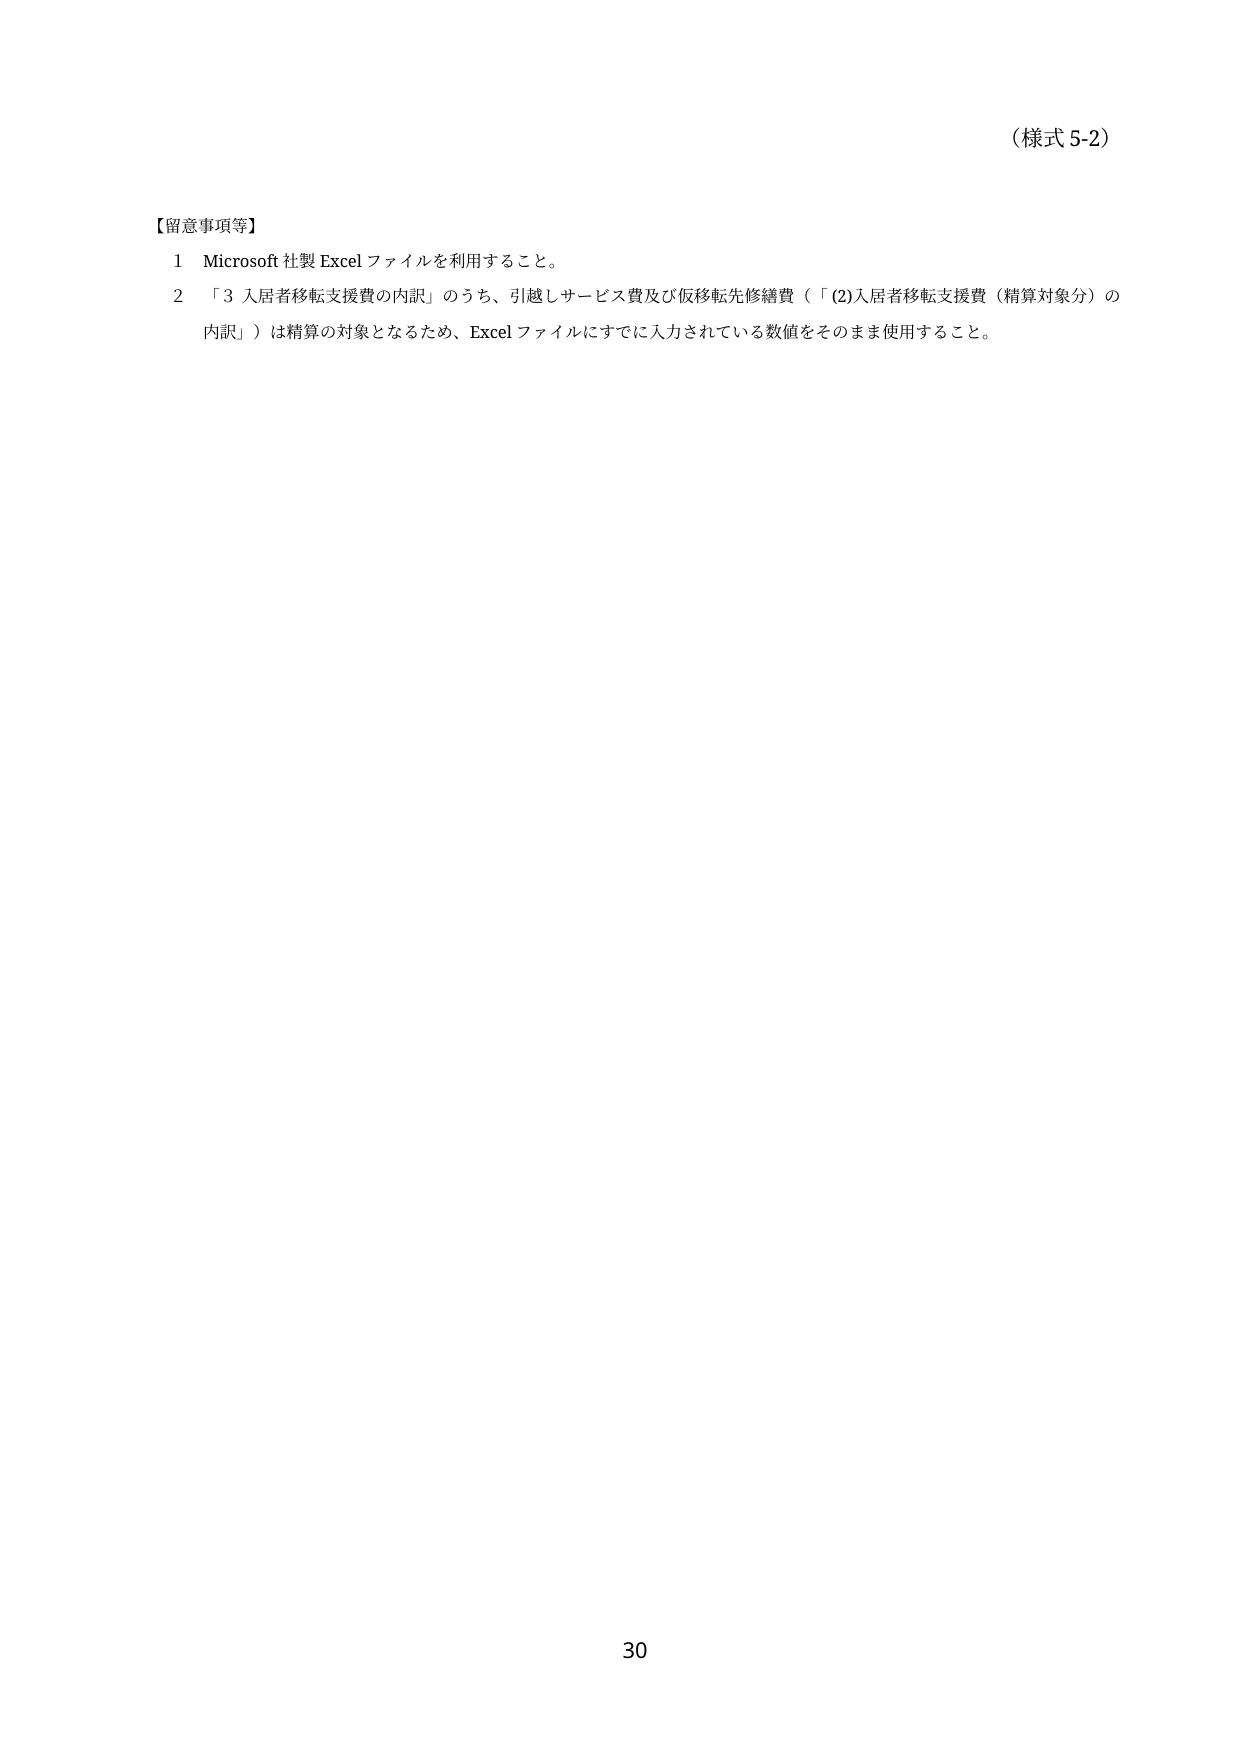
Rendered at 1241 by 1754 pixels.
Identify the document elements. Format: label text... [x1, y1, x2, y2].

text １ Microsoft社製 Excelファイルを利用すること。 [169, 243, 1122, 278]
text ２ 「３ 入居者移転支援費の内訳」のうち、引越しサービス費及び仮移転先修繕費（「(2)入居者移転支援費（精算対象分）の内訳」）は精算の対象となるため、Excelファイルにすでに入力されている数値をそのまま使用すること。 [169, 278, 1122, 348]
text 【留意事項等】 [148, 208, 1122, 243]
text （様式5-2） [148, 120, 1122, 155]
